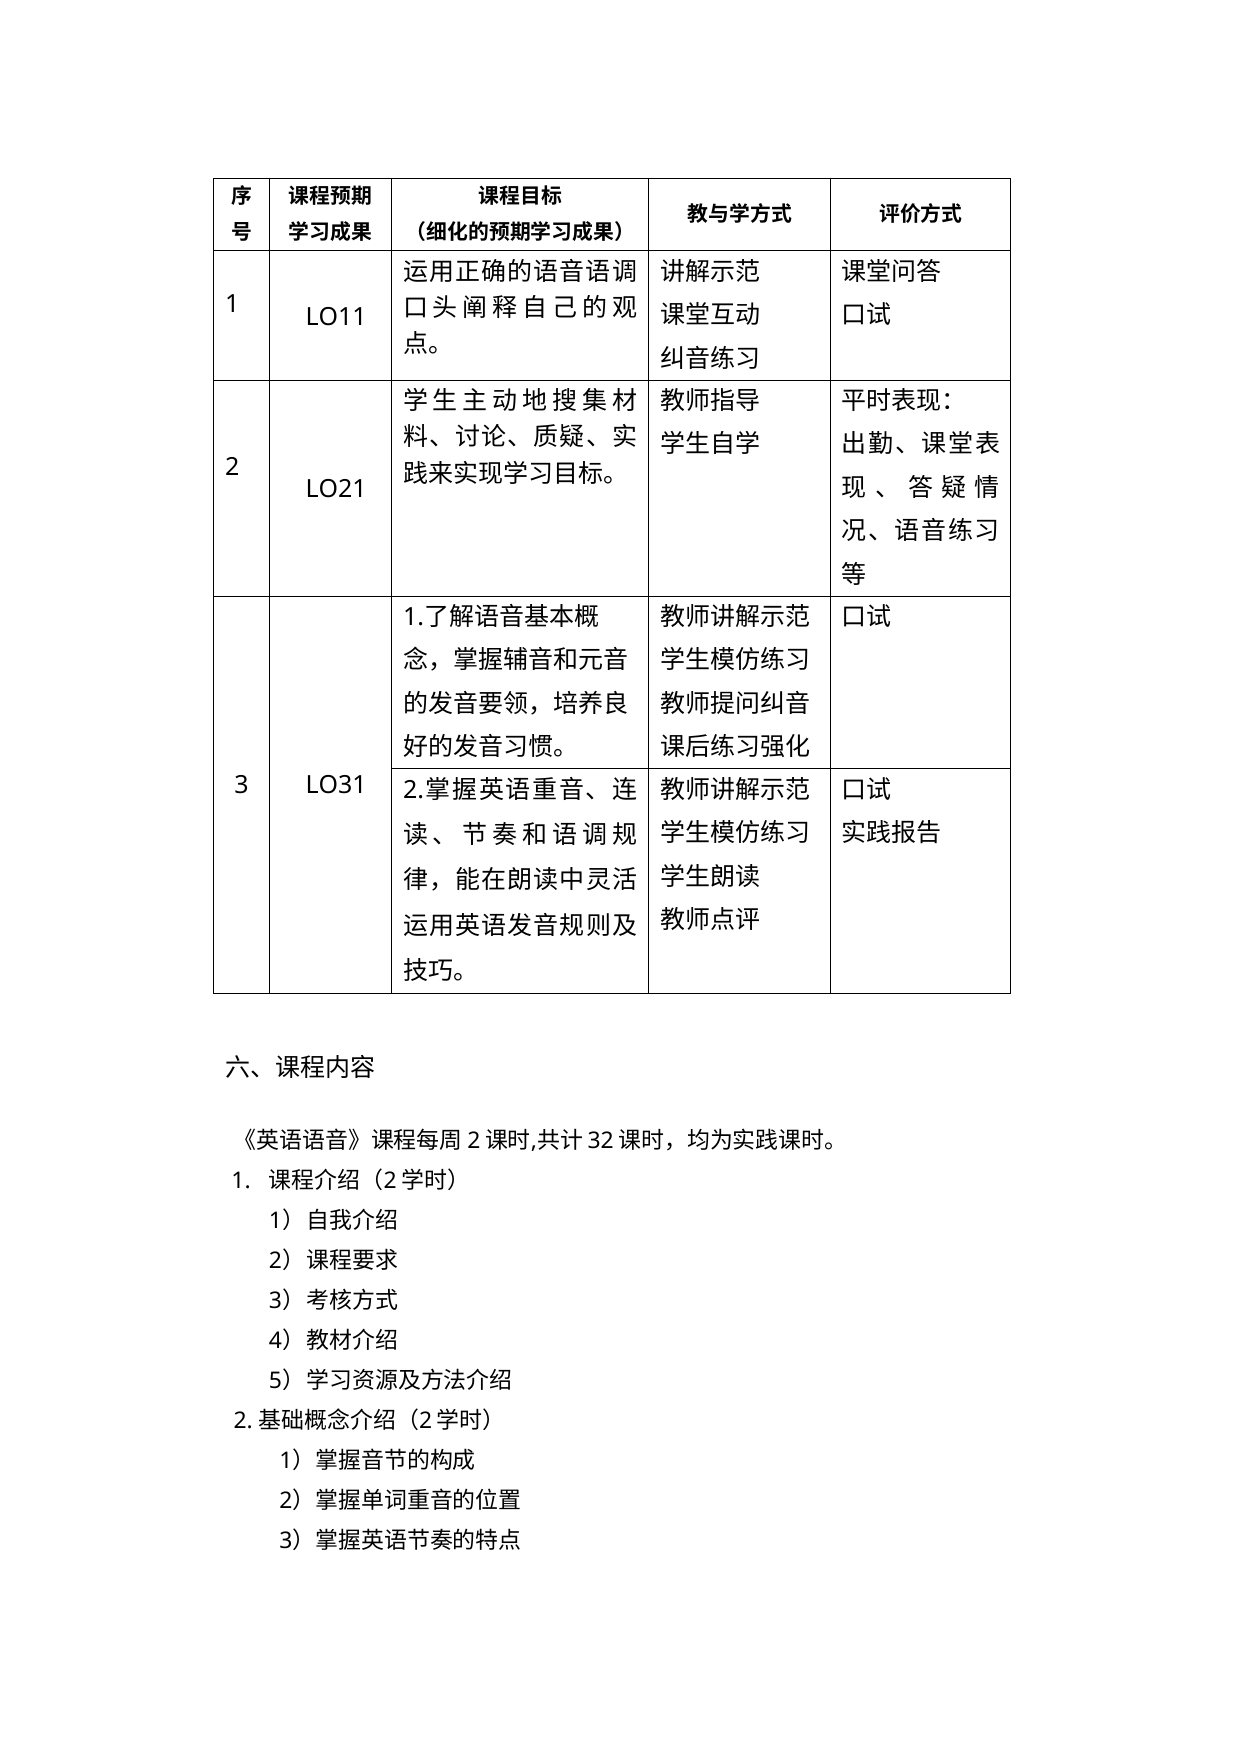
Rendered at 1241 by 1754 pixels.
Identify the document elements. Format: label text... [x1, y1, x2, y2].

table_cell LO21 [270, 381, 391, 596]
table_cell 课堂问答 口试 [831, 251, 1010, 379]
table_cell 3 [214, 597, 269, 993]
text 2. 基础概念介绍（2学时） [187, 1402, 1053, 1435]
table_header 课程目标 （细化的预期学习成果） [392, 179, 648, 250]
table_header 序号 [214, 179, 269, 250]
list 课程要求 [269, 1242, 1053, 1275]
table_header 教与学方式 [649, 179, 830, 250]
list 自我介绍 [269, 1202, 1053, 1235]
table_cell 2 [214, 381, 269, 596]
table_cell 1 [214, 251, 269, 379]
list 学习资源及方法介绍 [269, 1362, 1053, 1395]
table_cell 口试 实践报告 [831, 769, 1010, 993]
table_cell LO31 [270, 597, 391, 993]
table_cell 学生主动地搜集材料、讨论、质疑、实践来实现学习目标。 [392, 381, 648, 596]
table_header 课程预期 学习成果 [270, 179, 391, 250]
table_cell 运用正确的语音语调口头阐释自己的观点。 [392, 251, 648, 379]
table_cell 教师指导 学生自学 [649, 381, 830, 596]
text 3）掌握英语节奏的特点 [187, 1522, 1053, 1555]
table_cell 教师讲解示范 学生模仿练习 教师提问纠音 课后练习强化 [649, 597, 830, 768]
list 课程介绍（2学时） [231, 1162, 1053, 1195]
table_cell 2.掌握英语重音、连读、节奏和语调规律，能在朗读中灵活运用英语发音规则及技巧。 [392, 769, 648, 993]
table_header 评价方式 [831, 179, 1010, 250]
list 教材介绍 [269, 1322, 1053, 1355]
table_cell 口试 [831, 597, 1010, 768]
text 2）掌握单词重音的位置 [187, 1482, 1053, 1515]
text 《英语语音》课程每周2课时,共计32课时，均为实践课时。 [187, 1122, 1053, 1155]
table_cell 1.了解语音基本概念，掌握辅音和元音的发音要领，培养良好的发音习惯。 [392, 597, 648, 768]
text 1）掌握音节的构成 [187, 1442, 1053, 1475]
table_cell LO11 [270, 251, 391, 379]
list 考核方式 [269, 1282, 1053, 1315]
table_cell 讲解示范 课堂互动 纠音练习 [649, 251, 830, 379]
table_cell 教师讲解示范 学生模仿练习 学生朗读 教师点评 [649, 769, 830, 993]
text 六、课程内容 [187, 260, 1053, 1098]
table_cell 平时表现： 出勤、课堂表现、答疑情况、语音练习等 [831, 381, 1010, 596]
